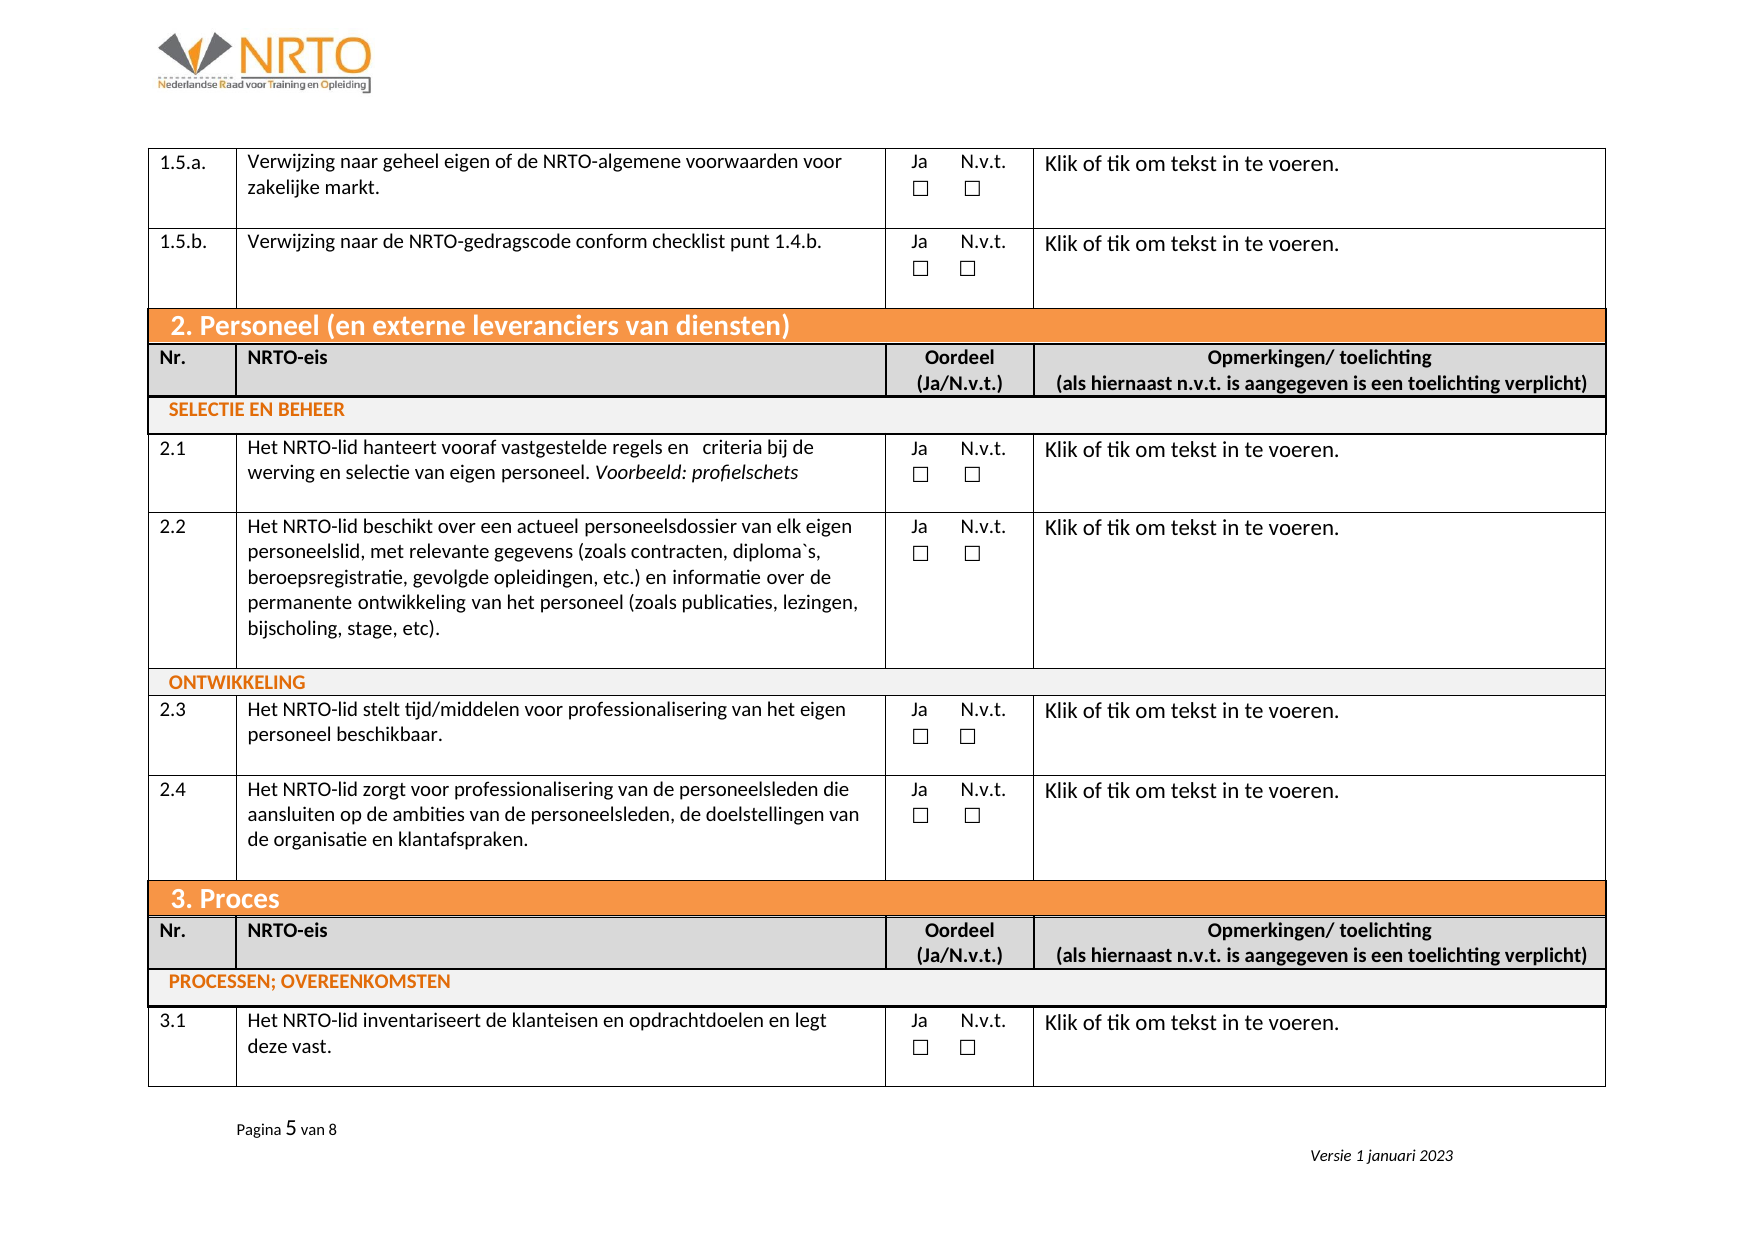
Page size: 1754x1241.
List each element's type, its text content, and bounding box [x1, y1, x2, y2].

table_cell Ja N.v.t. [886, 696, 1033, 775]
table_cell 3.1 [149, 1008, 236, 1086]
table_cell NRTO-eis [237, 918, 885, 968]
table_cell 2.1 [149, 435, 236, 512]
table_cell Verwijzing naar de NRTO-gedragscode conform checklist punt 1.4.b. [237, 229, 885, 307]
table_cell 2.2 [149, 513, 236, 668]
table_header 1.5.a. [149, 149, 236, 227]
table_cell Oordeel (Ja/N.v.t.) [887, 918, 1033, 968]
table_cell Ja N.v.t. [886, 229, 1033, 307]
table_cell Oordeel (Ja/N.v.t.) [887, 345, 1033, 395]
table_cell 2. Personeel (en externe leveranciers van diensten) [149, 309, 1605, 342]
table_cell Het NRTO-lid zorgt voor professionalisering van de personeelsleden die aansluiten op de ambities van de personeelsleden, de doelstellingen van de organisatie en klantafspraken. [237, 776, 885, 880]
table_cell NRTO-eis [237, 345, 885, 395]
table_header Ja N.v.t. [886, 149, 1033, 227]
table_header Verwijzing naar geheel eigen of de NRTO-algemene voorwaarden voor zakelijke markt. [237, 149, 885, 227]
table_cell Opmerkingen/ toelichting (als hiernaast n.v.t. is aangegeven is een toelichting verplicht) [1035, 345, 1605, 395]
table_cell Opmerkingen/ toelichting (als hiernaast n.v.t. is aangegeven is een toelichting verplicht) [1035, 918, 1605, 968]
table_cell Het NRTO-lid beschikt over een actueel personeelsdossier van elk eigen personeelslid, met relevante gegevens (zoals contracten, diploma`s, beroepsregistratie, gevolgde opleidingen, etc.) en informatie over de permanente ontwikkeling van het personeel (zoals publicaties, lezingen, bijscholing, stage, etc). [237, 513, 885, 668]
table_cell PROCESSEN; OVEREENKOMSTEN [149, 970, 1605, 1005]
table_cell 2.3 [149, 696, 236, 775]
table_cell Nr. [149, 918, 235, 968]
table_cell Ja N.v.t. [886, 513, 1033, 668]
table_cell ONTWIKKELING [149, 669, 1605, 695]
table_cell Het NRTO-lid hanteert vooraf vastgestelde regels en criteria bij de werving en selectie van eigen personeel. Voorbeeld: profielschets [237, 435, 885, 512]
table_cell 1.5.b. [149, 229, 236, 307]
table_cell SELECTIE EN BEHEER [149, 398, 1605, 433]
table_cell Nr. [149, 345, 235, 395]
table_cell 3. Proces [149, 881, 1605, 915]
table_cell Het NRTO-lid stelt tijd/middelen voor professionalisering van het eigen personeel beschikbaar. [237, 696, 885, 775]
table_cell Het NRTO-lid inventariseert de klanteisen en opdrachtdoelen en legt deze vast. [237, 1008, 885, 1086]
picture [152, 28, 375, 97]
table_cell Ja N.v.t. [886, 1008, 1033, 1086]
table_cell Ja N.v.t. [886, 435, 1033, 512]
table_cell 2.4 [149, 776, 236, 880]
table_cell Ja N.v.t. [886, 776, 1033, 880]
